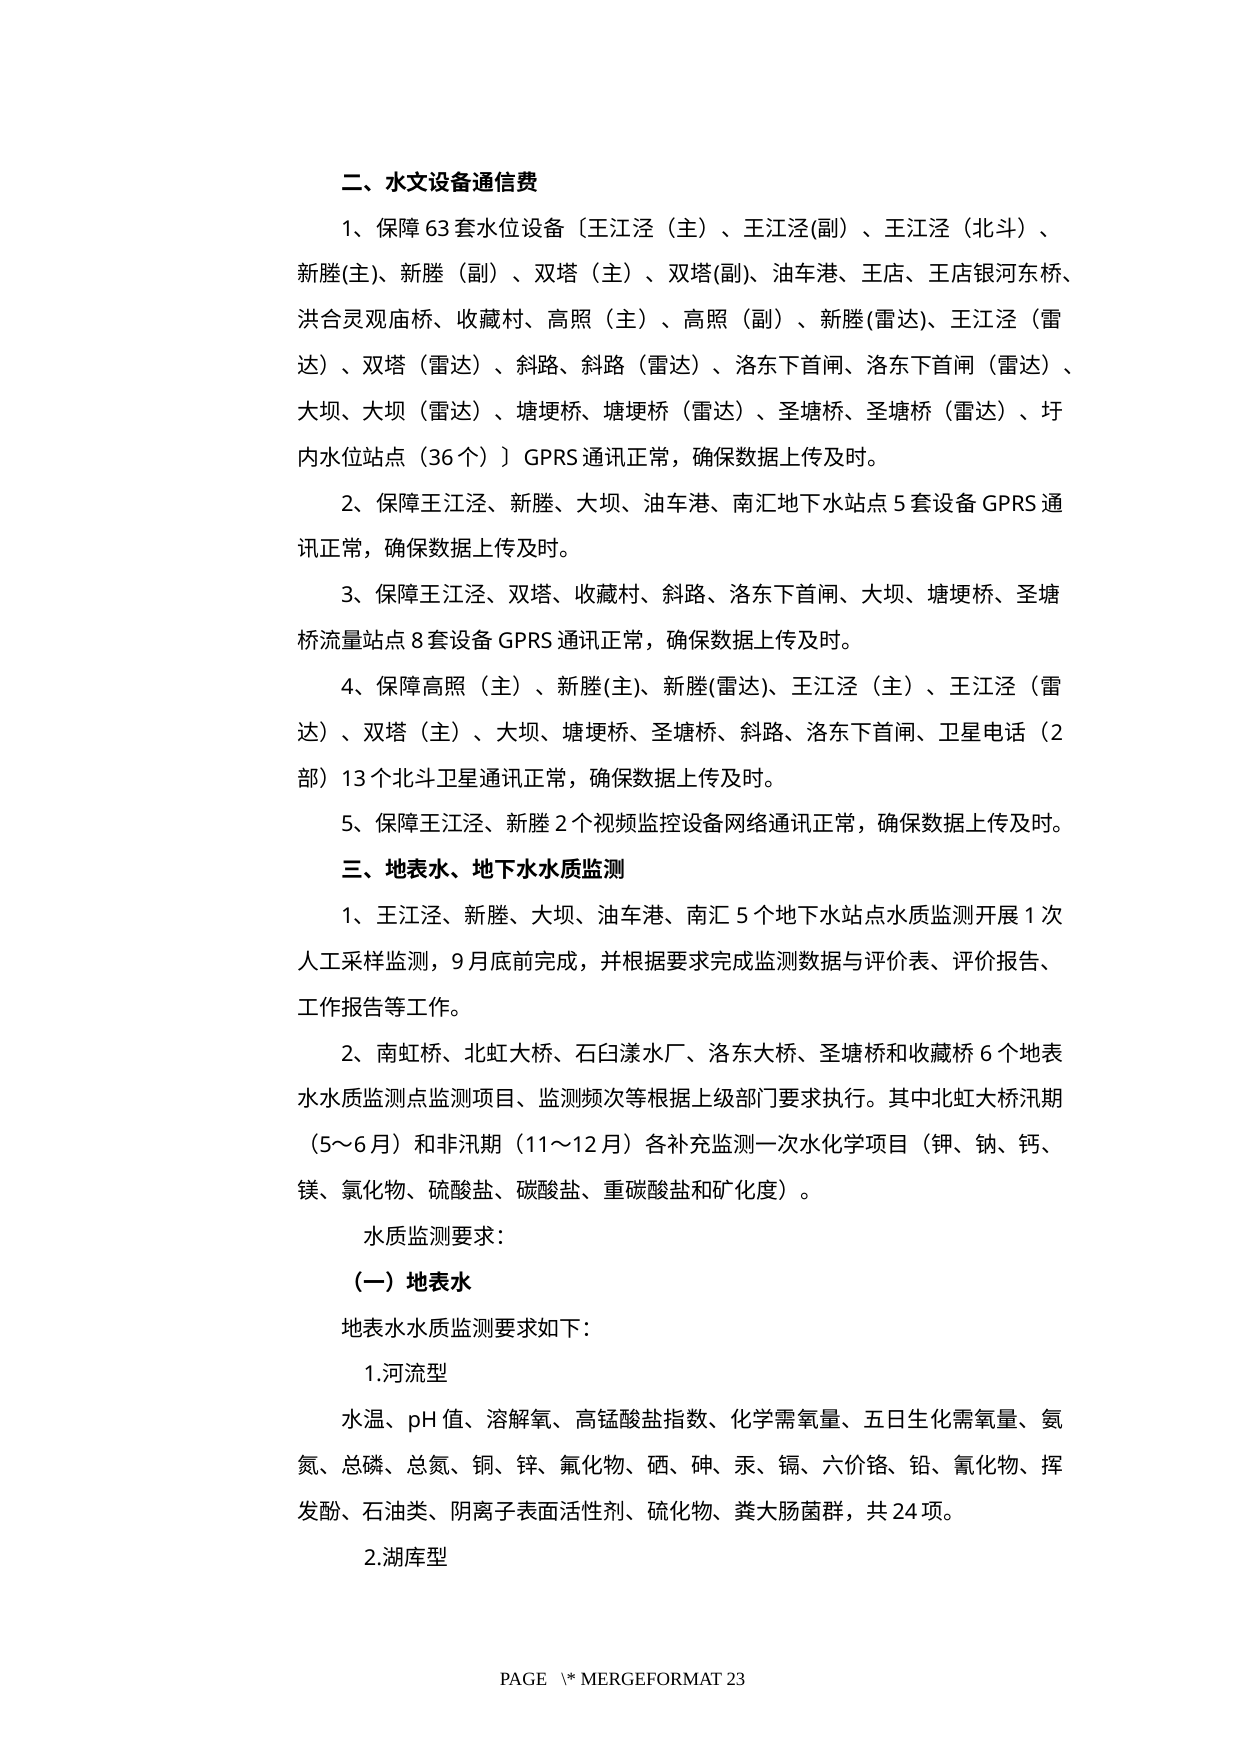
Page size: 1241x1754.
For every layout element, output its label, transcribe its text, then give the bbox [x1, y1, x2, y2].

text 水温、pH值、溶解氧、高锰酸盐指数、化学需氧量、五日生化需氧量、氨氮、总磷、总氮、铜、锌、氟化物、硒、砷、汞、镉、六价铬、铅、氰化物、挥发酚、石油类、阴离子表面活性剂、硫化物、粪大肠菌群，共24项。 [297, 1391, 1063, 1528]
text 2、南虹桥、北虹大桥、石臼漾水厂、洛东大桥、圣塘桥和收藏桥6个地表水水质监测点监测项目、监测频次等根据上级部门要求执行。其中北虹大桥汛期（5～6月）和非汛期（11～12月）各补充监测一次水化学项目（钾、钠、钙、镁、氯化物、硫酸盐、碳酸盐、重碳酸盐和矿化度）。 [297, 1024, 1063, 1208]
text 1、保障63套水位设备〔王江泾（主）、王江泾(副）、王江泾（北斗）、新塍(主)、新塍（副）、双塔（主）、双塔(副)、油车港、王店、王店银河东桥、洪合灵观庙桥、收藏村、高照（主）、高照（副）、新塍(雷达)、王江泾（雷达）、双塔（雷达）、斜路、斜路（雷达）、洛东下首闸、洛东下首闸（雷达）、大坝、大坝（雷达）、塘埂桥、塘埂桥（雷达）、圣塘桥、圣塘桥（雷达）、圩内水位站点（36个）〕GPRS通讯正常，确保数据上传及时。 [297, 199, 1063, 474]
text 2、保障王江泾、新塍、大坝、油车港、南汇地下水站点5套设备GPRS通讯正常，确保数据上传及时。 [297, 474, 1063, 566]
text 4、保障高照（主）、新塍(主)、新塍(雷达)、王江泾（主）、王江泾（雷达）、双塔（主）、大坝、塘埂桥、圣塘桥、斜路、洛东下首闸、卫星电话（2部）13个北斗卫星通讯正常，确保数据上传及时。 [297, 658, 1063, 795]
text 二、水文设备通信费 [297, 153, 1063, 199]
text 地表水水质监测要求如下： [297, 1299, 1063, 1345]
text 水质监测要求： [297, 1208, 1063, 1253]
text 三、地表水、地下水水质监测 [297, 841, 1063, 887]
text 5、保障王江泾、新塍2个视频监控设备网络通讯正常，确保数据上传及时。 [297, 795, 1063, 841]
text （一）地表水 [297, 1253, 1063, 1299]
text 1、王江泾、新塍、大坝、油车港、南汇5个地下水站点水质监测开展1次人工采样监测，9月底前完成，并根据要求完成监测数据与评价表、评价报告、工作报告等工作。 [297, 887, 1063, 1024]
text 2.湖库型 [297, 1528, 1063, 1574]
text 1.河流型 [297, 1345, 1063, 1391]
text 3、保障王江泾、双塔、收藏村、斜路、洛东下首闸、大坝、塘埂桥、圣塘桥流量站点8套设备GPRS通讯正常，确保数据上传及时。 [297, 566, 1063, 658]
